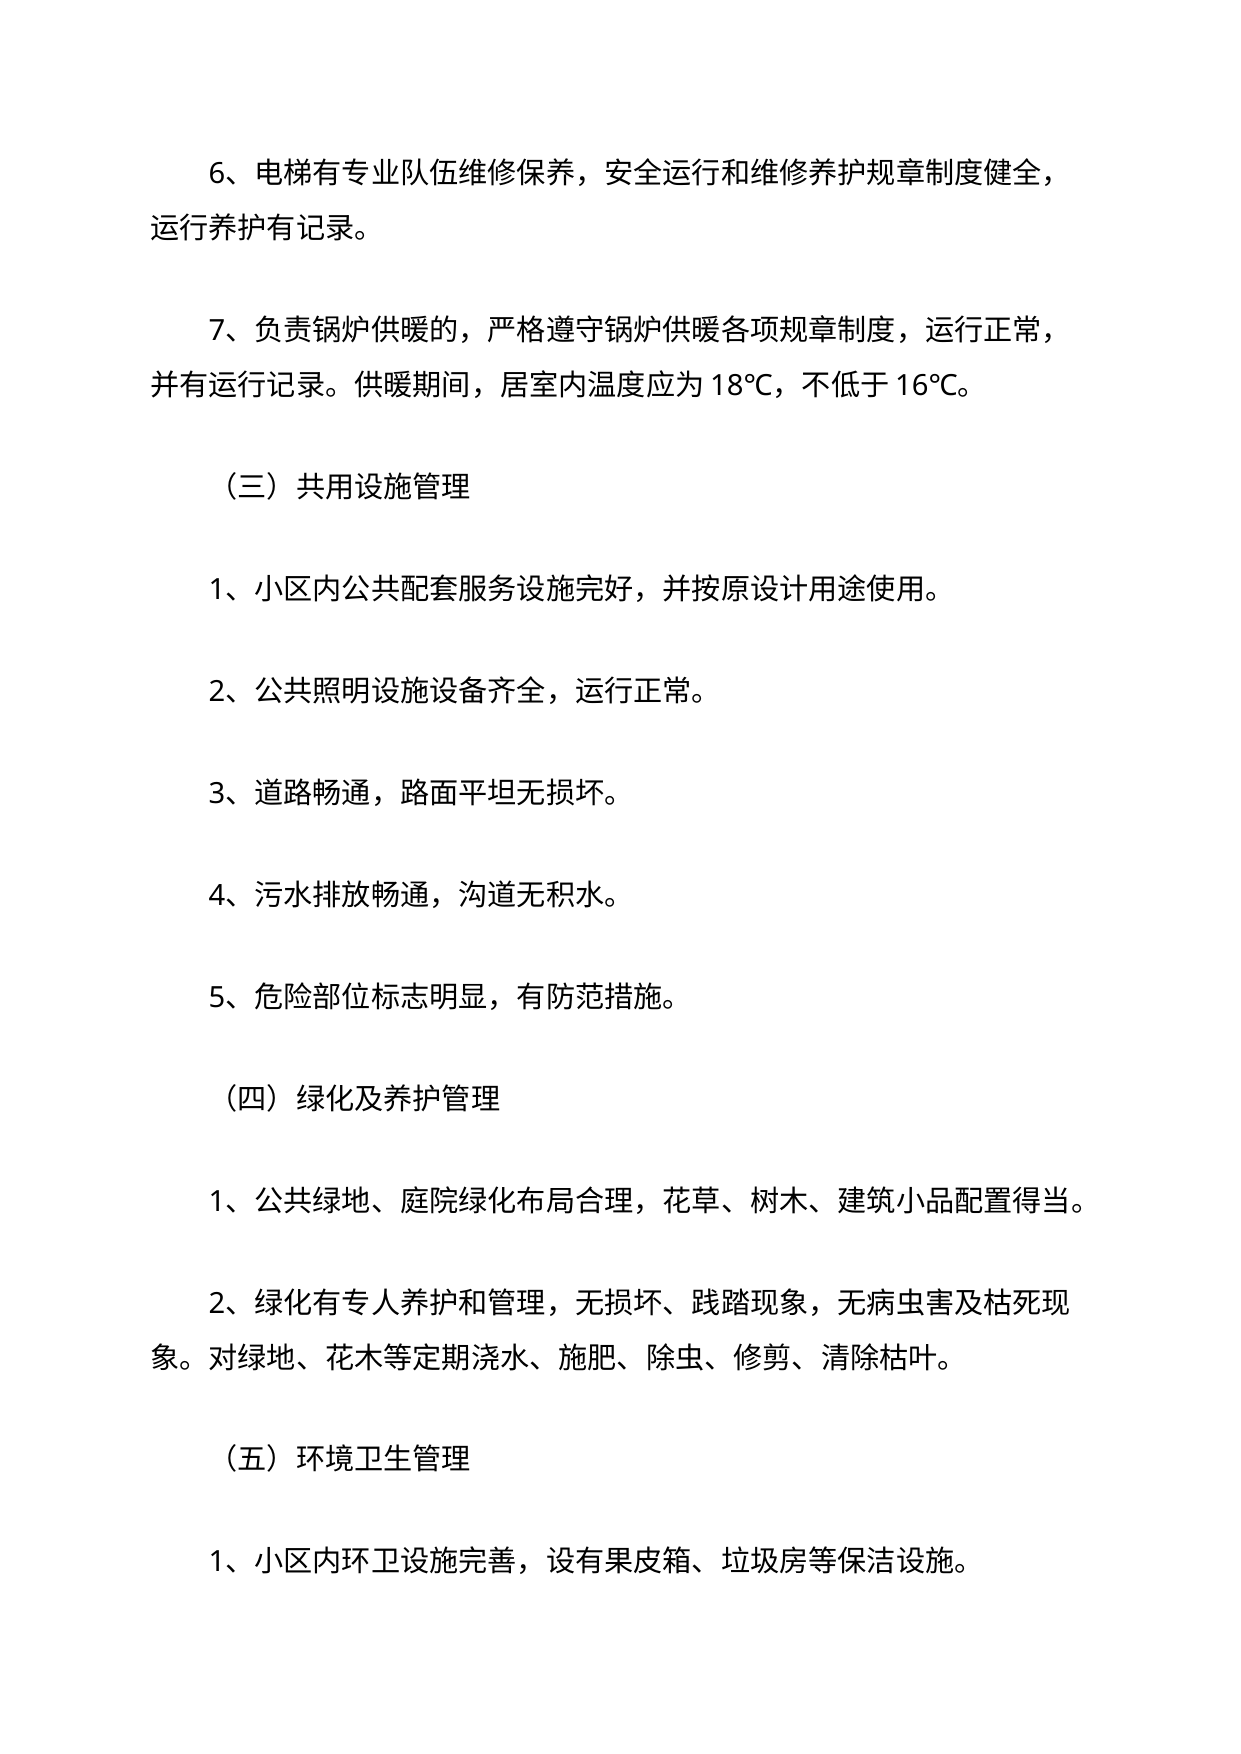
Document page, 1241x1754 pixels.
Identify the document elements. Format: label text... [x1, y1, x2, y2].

text 1、小区内环卫设施完善，设有果皮箱、垃圾房等保洁设施。 [150, 1538, 1090, 1580]
text 2、公共照明设施设备齐全，运行正常。 [150, 667, 1090, 710]
text （五）环境卫生管理 [150, 1436, 1090, 1478]
text 2、绿化有专人养护和管理，无损坏、践踏现象，无病虫害及枯死现象。对绿地、花木等定期浇水、施肥、除虫、修剪、清除枯叶。 [150, 1279, 1090, 1376]
text 3、道路畅通，路面平坦无损坏。 [150, 769, 1090, 812]
text （四）绿化及养护管理 [150, 1075, 1090, 1118]
text 1、公共绿地、庭院绿化布局合理，花草、树木、建筑小品配置得当。 [150, 1177, 1090, 1219]
text 6、电梯有专业队伍维修保养，安全运行和维修养护规章制度健全，运行养护有记录。 [150, 150, 1090, 247]
text 4、污水排放畅通，沟道无积水。 [150, 871, 1090, 914]
text （三）共用设施管理 [150, 464, 1090, 506]
text 7、负责锅炉供暖的，严格遵守锅炉供暖各项规章制度，运行正常，并有运行记录。供暖期间，居室内温度应为18℃，不低于16℃。 [150, 307, 1090, 404]
text 1、小区内公共配套服务设施完好，并按原设计用途使用。 [150, 566, 1090, 608]
text 5、危险部位标志明显，有防范措施。 [150, 973, 1090, 1016]
